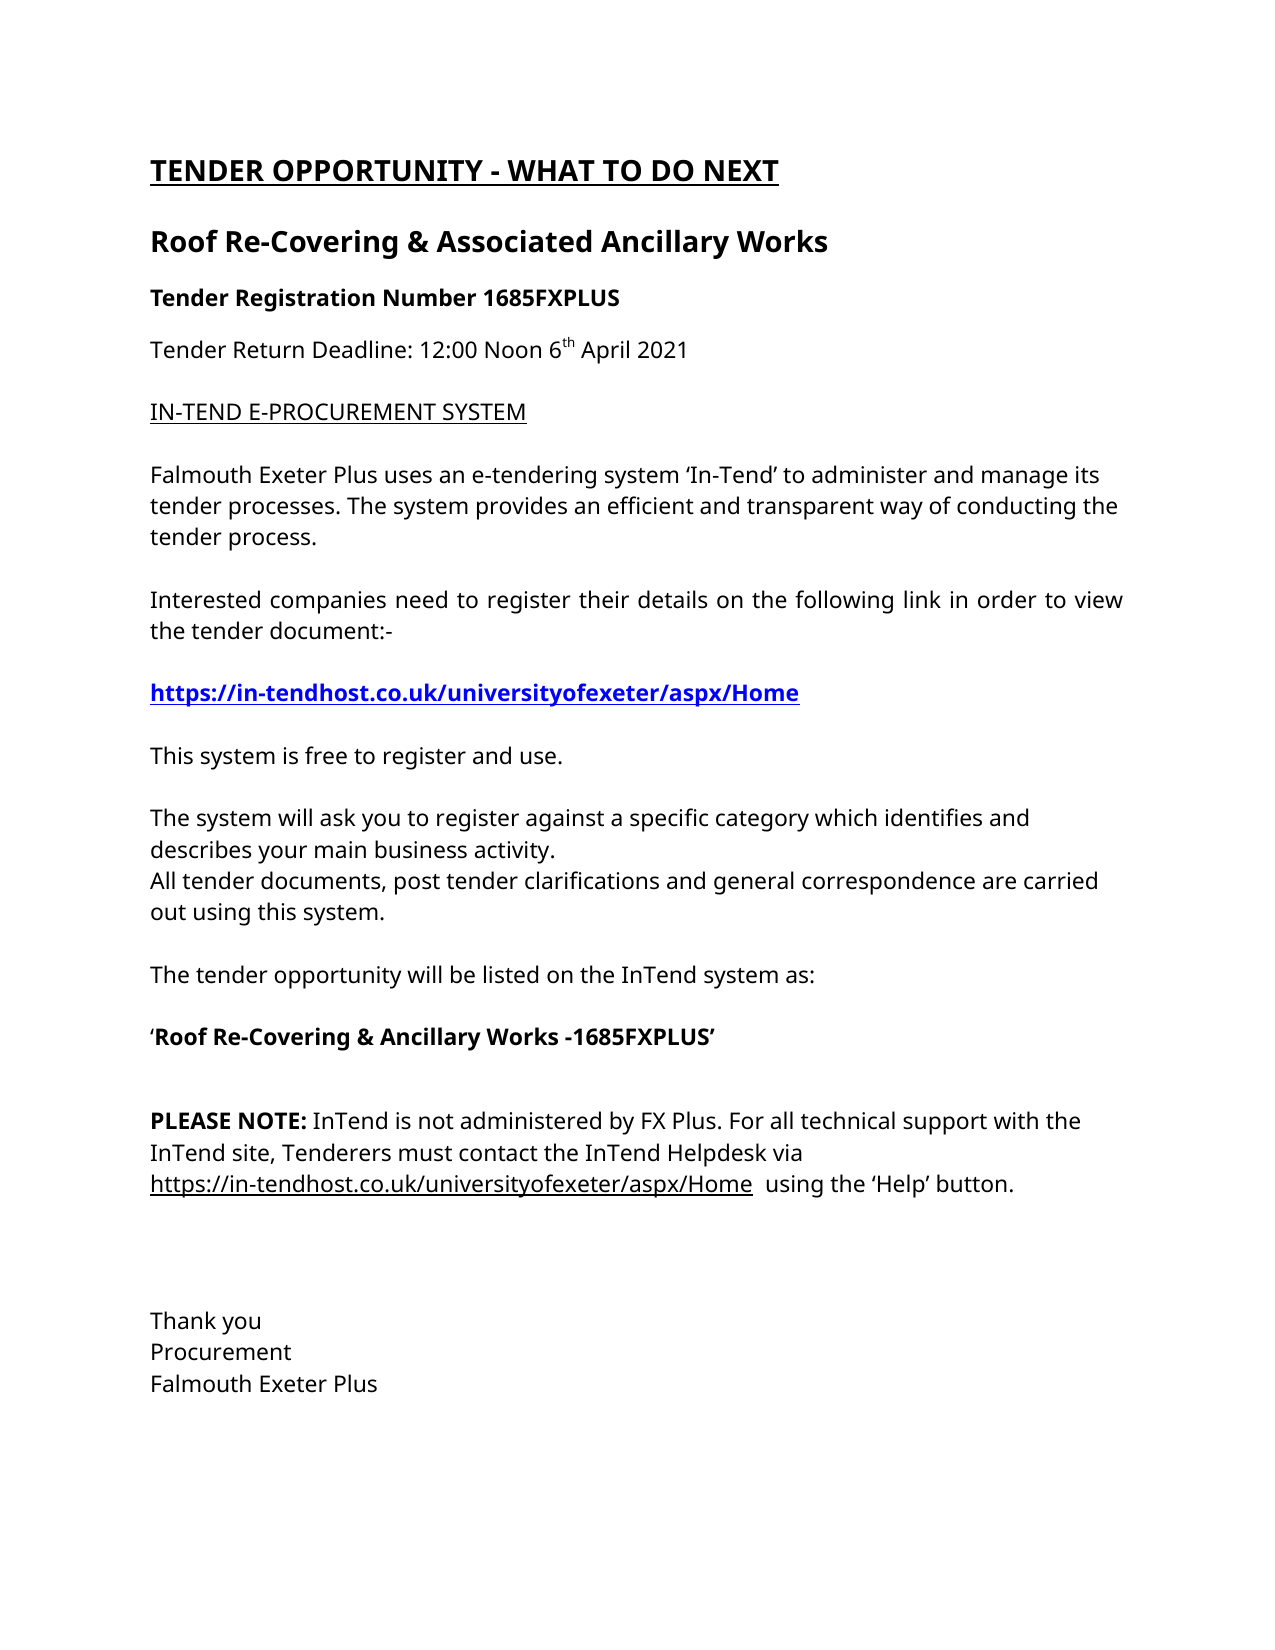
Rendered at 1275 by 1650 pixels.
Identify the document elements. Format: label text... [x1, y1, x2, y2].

text The system will ask you to register against a specific category which identifies and describes your main business activity. [150, 802, 1125, 865]
text This system is free to register and use. [150, 740, 1125, 771]
text Thank you [150, 1305, 1125, 1336]
text IN-TEND E-PROCUREMENT SYSTEM [150, 396, 1125, 427]
text The tender opportunity will be listed on the InTend system as: [150, 958, 1125, 990]
text Interested companies need to register their details on the following link in order to view the tender document:- [150, 583, 1125, 646]
text Procurement [150, 1336, 1125, 1368]
text https://in-tendhost.co.uk/universityofexeter/aspx/Home [150, 677, 1125, 708]
text ‘Roof Re-Covering & Ancillary Works -1685FXPLUS’ [150, 1021, 1125, 1052]
text TENDER OPPORTUNITY - WHAT TO DO NEXT [150, 150, 1125, 190]
text All tender documents, post tender clarifications and general correspondence are carried out using this system. [150, 865, 1125, 927]
text Falmouth Exeter Plus [150, 1368, 1125, 1399]
text Tender Return Deadline: 12:00 Noon 6th April 2021 [150, 333, 1125, 365]
text PLEASE NOTE: InTend is not administered by FX Plus. For all technical support with the InTend site, Tenderers must contact the InTend Helpdesk via https://in-tendhost.co.uk/universityofexeter/aspx/Home using the ‘Help’ button. [150, 1105, 1125, 1199]
text Falmouth Exeter Plus uses an e-tendering system ‘In-Tend’ to administer and manage its tender processes. The system provides an efficient and transparent way of conducting the tender process. [150, 458, 1125, 552]
text Tender Registration Number 1685FXPLUS [150, 281, 1125, 313]
text Roof Re-Covering & Associated Ancillary Works [150, 221, 1125, 261]
